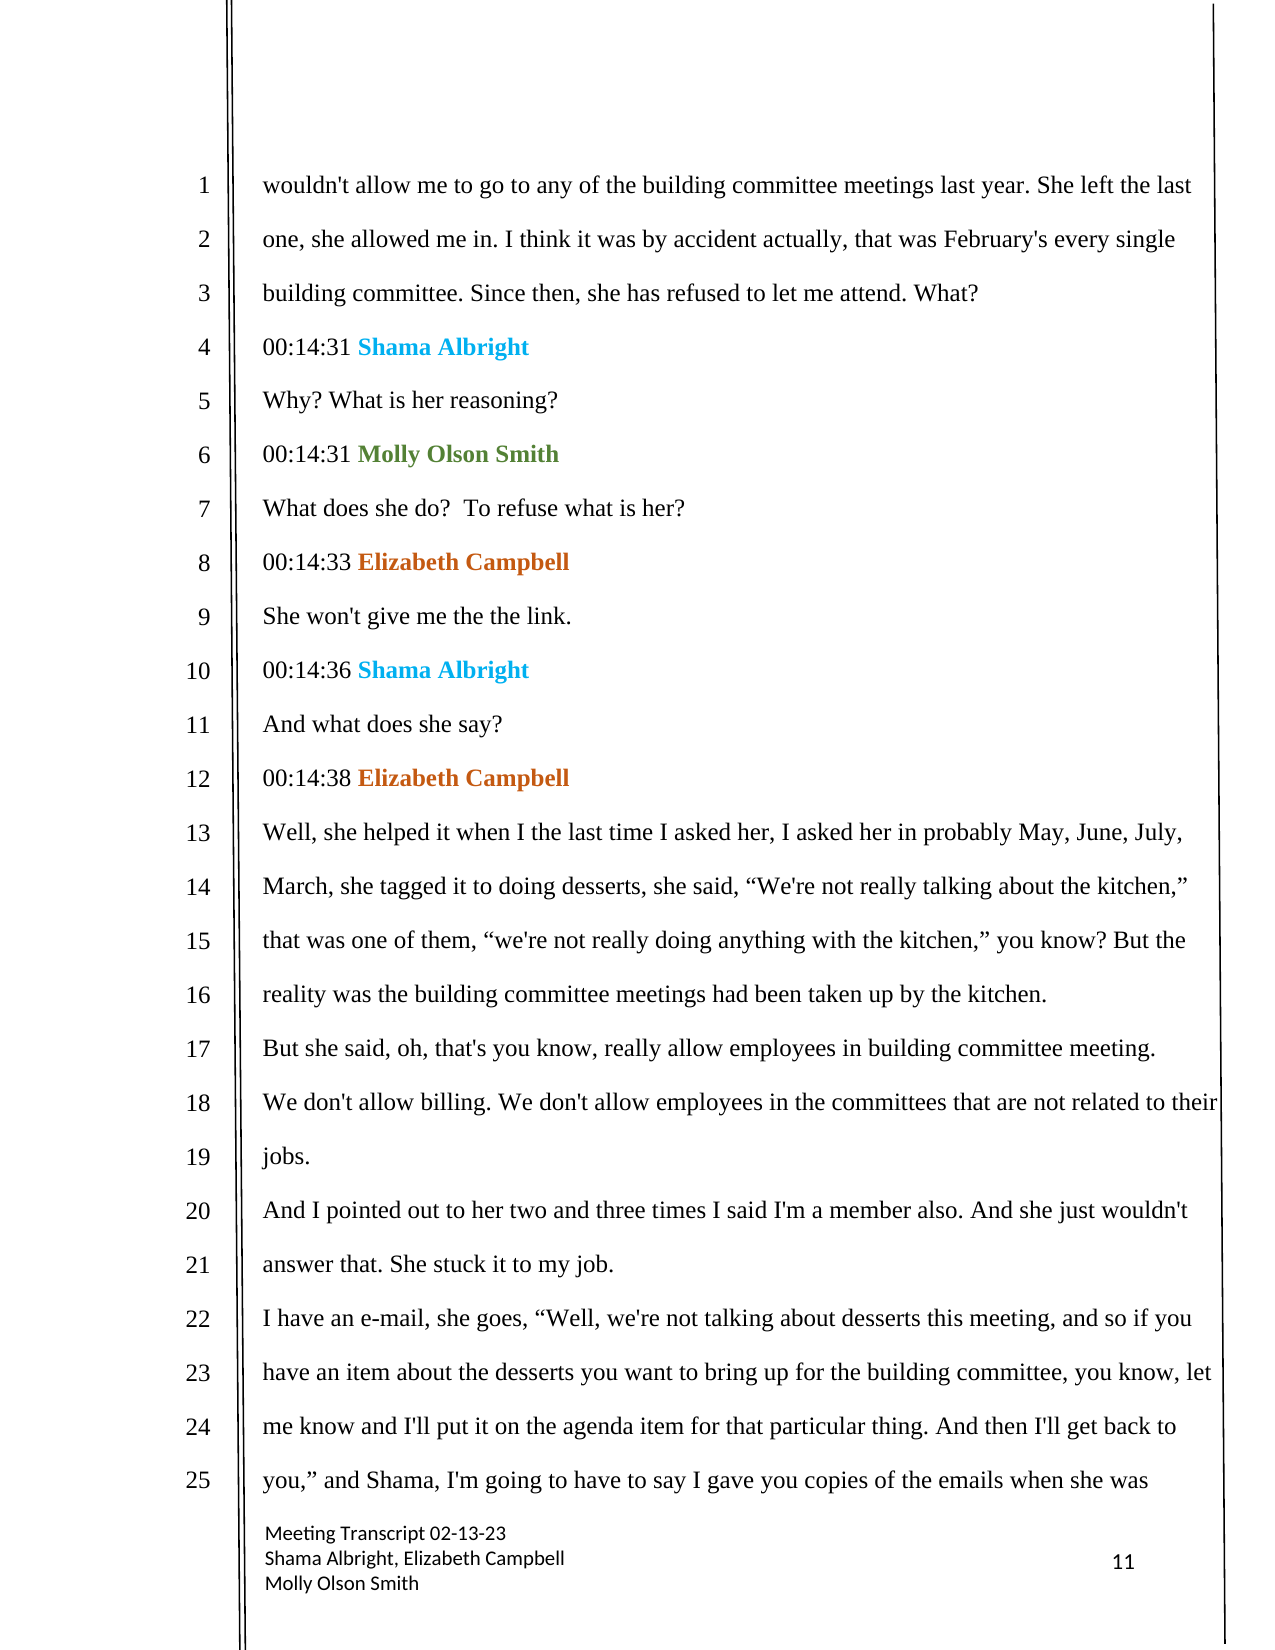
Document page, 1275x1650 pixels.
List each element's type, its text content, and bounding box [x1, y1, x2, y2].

text And what does she say? [262, 689, 1218, 743]
text She won't give me the the link. [262, 582, 1218, 636]
text And I pointed out to her two and three times I said I'm a member also. And she just wouldn't answer that. She stuck it to my job. [262, 1175, 1218, 1283]
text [262, 1283, 1218, 1499]
text 00:14:31 Shama Albright [262, 312, 1218, 366]
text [262, 150, 1218, 312]
text Why? What is her reasoning? [262, 366, 1218, 420]
text But she said, oh, that's you know, really allow employees in building committee meeting. [262, 1013, 1218, 1067]
text 00:14:33 Elizabeth Campbell [262, 528, 1218, 582]
text 00:14:31 Molly Olson Smith [262, 420, 1218, 474]
text 00:14:38 Elizabeth Campbell [262, 743, 1218, 797]
text What does she do? To refuse what is her? [262, 474, 1218, 528]
text We don't allow billing. We don't allow employees in the committees that are not related to their jobs. [262, 1067, 1218, 1175]
text 00:14:36 Shama Albright [262, 636, 1218, 689]
text Well, she helped it when I the last time I asked her, I asked her in probably May, June, July, March, she tagged it to doing desserts, she said, “We're not really talking about the kitchen,” that was one of them, “we're not really doing anything with the kitchen,” you know? But the reality was the building committee meetings had been taken up by the kitchen. [262, 797, 1218, 1013]
